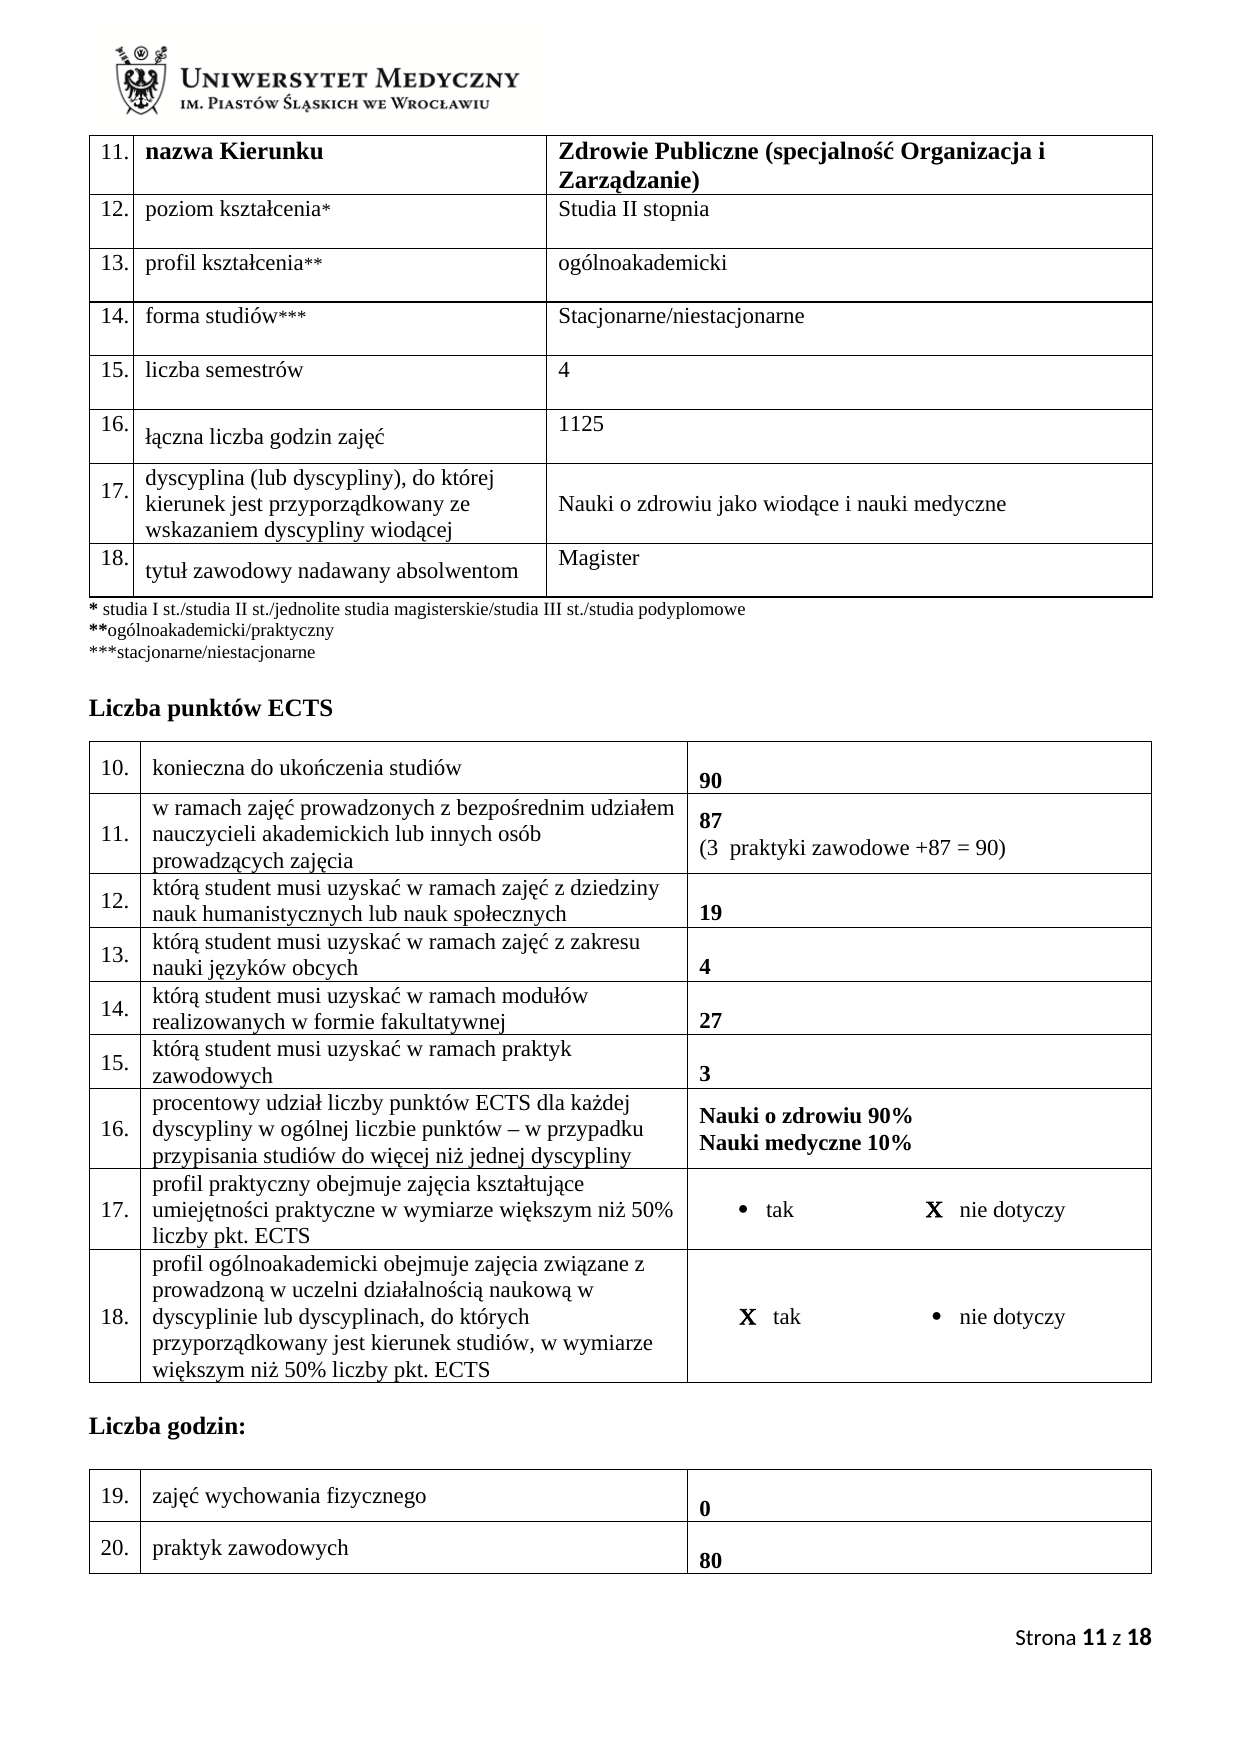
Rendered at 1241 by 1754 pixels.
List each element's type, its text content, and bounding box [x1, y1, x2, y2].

table_cell w ramach zajęć prowadzonych z bezpośrednim udziałem nauczycieli akademickich lub innych osób prowadzących zajęcia [141, 794, 687, 873]
table_cell 27 [688, 982, 1151, 1034]
table_cell 4 [688, 928, 1151, 981]
table_cell nazwa Kierunku [134, 136, 546, 194]
table_cell dyscyplina (lub dyscypliny), do której kierunek jest przyporządkowany ze wskazaniem dyscypliny wiodącej [134, 464, 546, 543]
table_cell którą student musi uzyskać w ramach modułów realizowanych w formie fakultatywnej [141, 982, 687, 1034]
table_cell [90, 356, 133, 409]
table_cell forma studiów*** [134, 303, 546, 355]
table_cell Zdrowie Publiczne (specjalność Organizacja i Zarządzanie) [547, 136, 1152, 194]
table_cell praktyk zawodowych [141, 1522, 687, 1573]
text ***stacjonarne/niestacjonarne [89, 641, 1152, 662]
table_cell 15. [90, 1035, 140, 1088]
table_cell 3 [688, 1035, 1151, 1088]
table_cell tytuł zawodowy nadawany absolwentom [134, 544, 546, 596]
table_cell tak nie dotyczy [688, 1169, 1151, 1249]
table_cell 12. [90, 874, 140, 927]
table_cell Magister [547, 544, 1152, 596]
table_header konieczna do ukończenia studiów [141, 742, 687, 793]
table_header zajęć wychowania fizycznego [141, 1470, 687, 1521]
table_cell procentowy udział liczby punktów ECTS dla każdej dyscypliny w ogólnej liczbie punktów – w przypadku przypisania studiów do więcej niż jednej dyscypliny [141, 1089, 687, 1168]
table_cell 4 [547, 356, 1152, 409]
table_cell 13. [90, 928, 140, 981]
table_cell Stacjonarne/niestacjonarne [547, 303, 1152, 355]
picture [87, 18, 546, 142]
table_cell łączna liczba godzin zajęć [134, 410, 546, 463]
text Liczba godzin: [89, 1411, 1152, 1440]
text Liczba punktów ECTS [89, 693, 1152, 721]
table_cell Nauki o zdrowiu 90% Nauki medyczne 10% [688, 1089, 1151, 1168]
table_cell 1125 [547, 410, 1152, 463]
table_cell liczba semestrów [134, 356, 546, 409]
table_cell którą student musi uzyskać w ramach praktyk zawodowych [141, 1035, 687, 1088]
table_cell [90, 195, 133, 248]
table_cell [90, 410, 133, 463]
table_cell 14. [90, 982, 140, 1034]
table_cell 16. [90, 1089, 140, 1168]
table_cell [90, 303, 133, 355]
table_cell którą student musi uzyskać w ramach zajęć z zakresu nauki języków obcych [141, 928, 687, 981]
table_cell profil praktyczny obejmuje zajęcia kształtujące umiejętności praktyczne w wymiarze większym niż 50% liczby pkt. ECTS [141, 1169, 687, 1249]
table_cell [90, 464, 133, 543]
table_header 10. [90, 742, 140, 793]
table_cell profil kształcenia** [134, 249, 546, 301]
table_cell [90, 249, 133, 301]
table_cell 80 [688, 1522, 1151, 1573]
table_cell 87 (3 praktyki zawodowe +87 = 90) [688, 794, 1151, 873]
table_cell [90, 136, 133, 194]
table_cell Nauki o zdrowiu jako wiodące i nauki medyczne [547, 464, 1152, 543]
table_cell profil ogólnoakademicki obejmuje zajęcia związane z prowadzoną w uczelni działalnością naukową w dyscyplinie lub dyscyplinach, do których przyporządkowany jest kierunek studiów, w wymiarze większym niż 50% liczby pkt. ECTS [141, 1250, 687, 1382]
table_cell Studia II stopnia [547, 195, 1152, 248]
table_cell 11. [90, 794, 140, 873]
table_cell 20. [90, 1522, 140, 1573]
table_header 19. [90, 1470, 140, 1521]
table_cell tak nie dotyczy [688, 1250, 1151, 1382]
table_cell ogólnoakademicki [547, 249, 1152, 301]
table_cell 17. [90, 1169, 140, 1249]
table_header 0 [688, 1470, 1151, 1521]
text * studia I st./studia II st./jednolite studia magisterskie/studia III st./studia podyplomowe [89, 598, 1152, 619]
table_header 90 [688, 742, 1151, 793]
table_cell [90, 544, 133, 596]
text **ogólnoakademicki/praktyczny [89, 619, 1152, 641]
table_cell 18. [90, 1250, 140, 1382]
table_cell poziom kształcenia* [134, 195, 546, 248]
table_cell którą student musi uzyskać w ramach zajęć z dziedziny nauk humanistycznych lub nauk społecznych [141, 874, 687, 927]
table_cell 19 [688, 874, 1151, 927]
